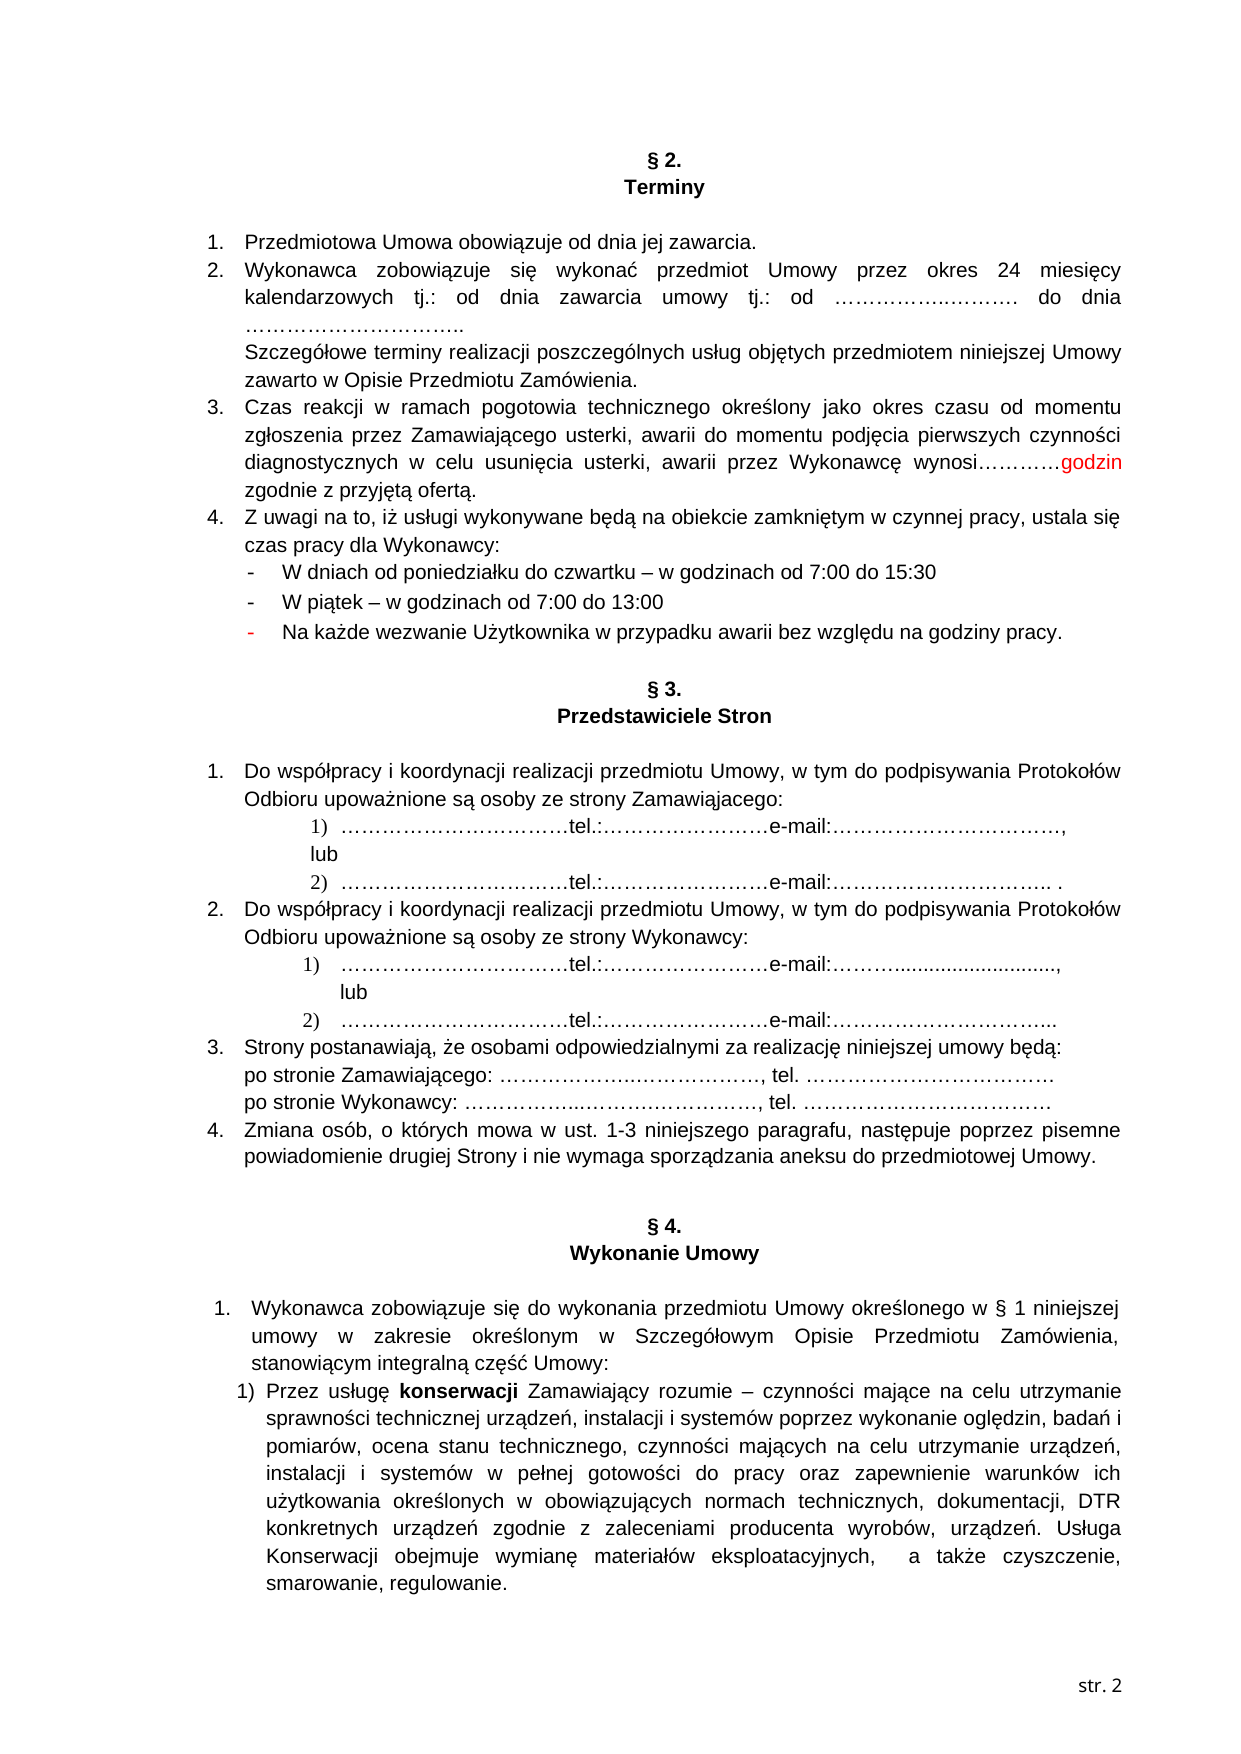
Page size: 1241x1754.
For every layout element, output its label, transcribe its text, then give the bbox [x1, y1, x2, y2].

text po stronie Zamawiającego: ………………..………………, tel. ……………………………… [207, 1063, 1122, 1087]
text Terminy [207, 175, 1122, 199]
list Przedmiotowa Umowa obowiązuje od dnia jej zawarcia. [207, 230, 1122, 254]
list ……………………………tel.:……………………e-mail:………............................, [302, 952, 1122, 976]
text § 3. [207, 677, 1122, 701]
list ……………………………tel.:……………………e-mail:………………………….. . [310, 869, 1122, 894]
text § 2. [207, 148, 1122, 172]
list Przez usługę konserwacji Zamawiający rozumie – czynności mające na celu utrzymanie sprawności technicznej urządzeń, instalacji i systemów poprzez wykonanie oględzin, badań i pomiarów, ocena stanu technicznego, czynności mających na celu utrzymanie urządzeń, instalacji i systemów w pełnej gotowości do pracy oraz zapewnienie warunków ich użytkowania określonych w obowiązujących normach technicznych, dokumentacji, DTR konkretnych urządzeń zgodnie z zaleceniami producenta wyrobów, urządzeń. Usługa Konserwacji obejmuje wymianę materiałów eksploatacyjnych, a także czyszczenie, smarowanie, regulowanie. [236, 1378, 1122, 1595]
text lub [310, 842, 1122, 866]
list Na każde wezwanie Użytkownika w przypadku awarii bez względu na godziny pracy. [244, 619, 1122, 645]
list ……………………………tel.:……………………e-mail:……………………………, [310, 814, 1122, 838]
list Strony postanawiają, że osobami odpowiedzialnymi za realizację niniejszej umowy będą: [207, 1035, 1122, 1059]
list Czas reakcji w ramach pogotowia technicznego określony jako okres czasu od momentu zgłoszenia przez Zamawiającego usterki, awarii do momentu podjęcia pierwszych czynności diagnostycznych w celu usunięcia usterki, awarii przez Wykonawcę wynosi…………godzin zgodnie z przyjętą ofertą. [207, 395, 1122, 502]
list Zmiana osób, o których mowa w ust. 1-3 niniejszego paragrafu, następuje poprzez pisemne powiadomienie drugiej Strony i nie wymaga sporządzania aneksu do przedmiotowej Umowy. [207, 1118, 1122, 1167]
text Szczegółowe terminy realizacji poszczególnych usług objętych przedmiotem niniejszej Umowy zawarto w Opisie Przedmiotu Zamówienia. [244, 340, 1122, 392]
list Do współpracy i koordynacji realizacji przedmiotu Umowy, w tym do podpisywania Protokołów Odbioru upoważnione są osoby ze strony Wykonawcy: [207, 897, 1122, 949]
text Wykonanie Umowy [207, 1241, 1122, 1265]
list Z uwagi na to, iż usługi wykonywane będą na obiekcie zamkniętym w czynnej pracy, ustala się czas pracy dla Wykonawcy: [207, 505, 1122, 557]
text § 4. [207, 1213, 1122, 1237]
list Wykonawca zobowiązuje się wykonać przedmiot Umowy przez okres 24 miesięcy kalendarzowych tj.: od dnia zawarcia umowy tj.: od ……………..………. do dnia ………………………….. [207, 258, 1122, 337]
list Do współpracy i koordynacji realizacji przedmiotu Umowy, w tym do podpisywania Protokołów Odbioru upoważnione są osoby ze strony Zamawiąjacego: [207, 759, 1122, 811]
list Wykonawca zobowiązuje się do wykonania przedmiotu Umowy określonego w § 1 niniejszej umowy w zakresie określonym w Szczegółowym Opisie Przedmiotu Zamówienia, stanowiącym integralną część Umowy: [214, 1296, 1119, 1375]
text lub [340, 980, 1122, 1004]
list ……………………………tel.:……………………e-mail:…………………………... [302, 1007, 1122, 1032]
text Przedstawiciele Stron [207, 704, 1122, 728]
text po stronie Wykonawcy: ……………...……….……………, tel. ……………………………… [207, 1090, 1122, 1114]
list W piątek – w godzinach od 7:00 do 13:00 [244, 590, 1122, 616]
list W dniach od poniedziałku do czwartku – w godzinach od 7:00 do 15:30 [244, 560, 1122, 586]
